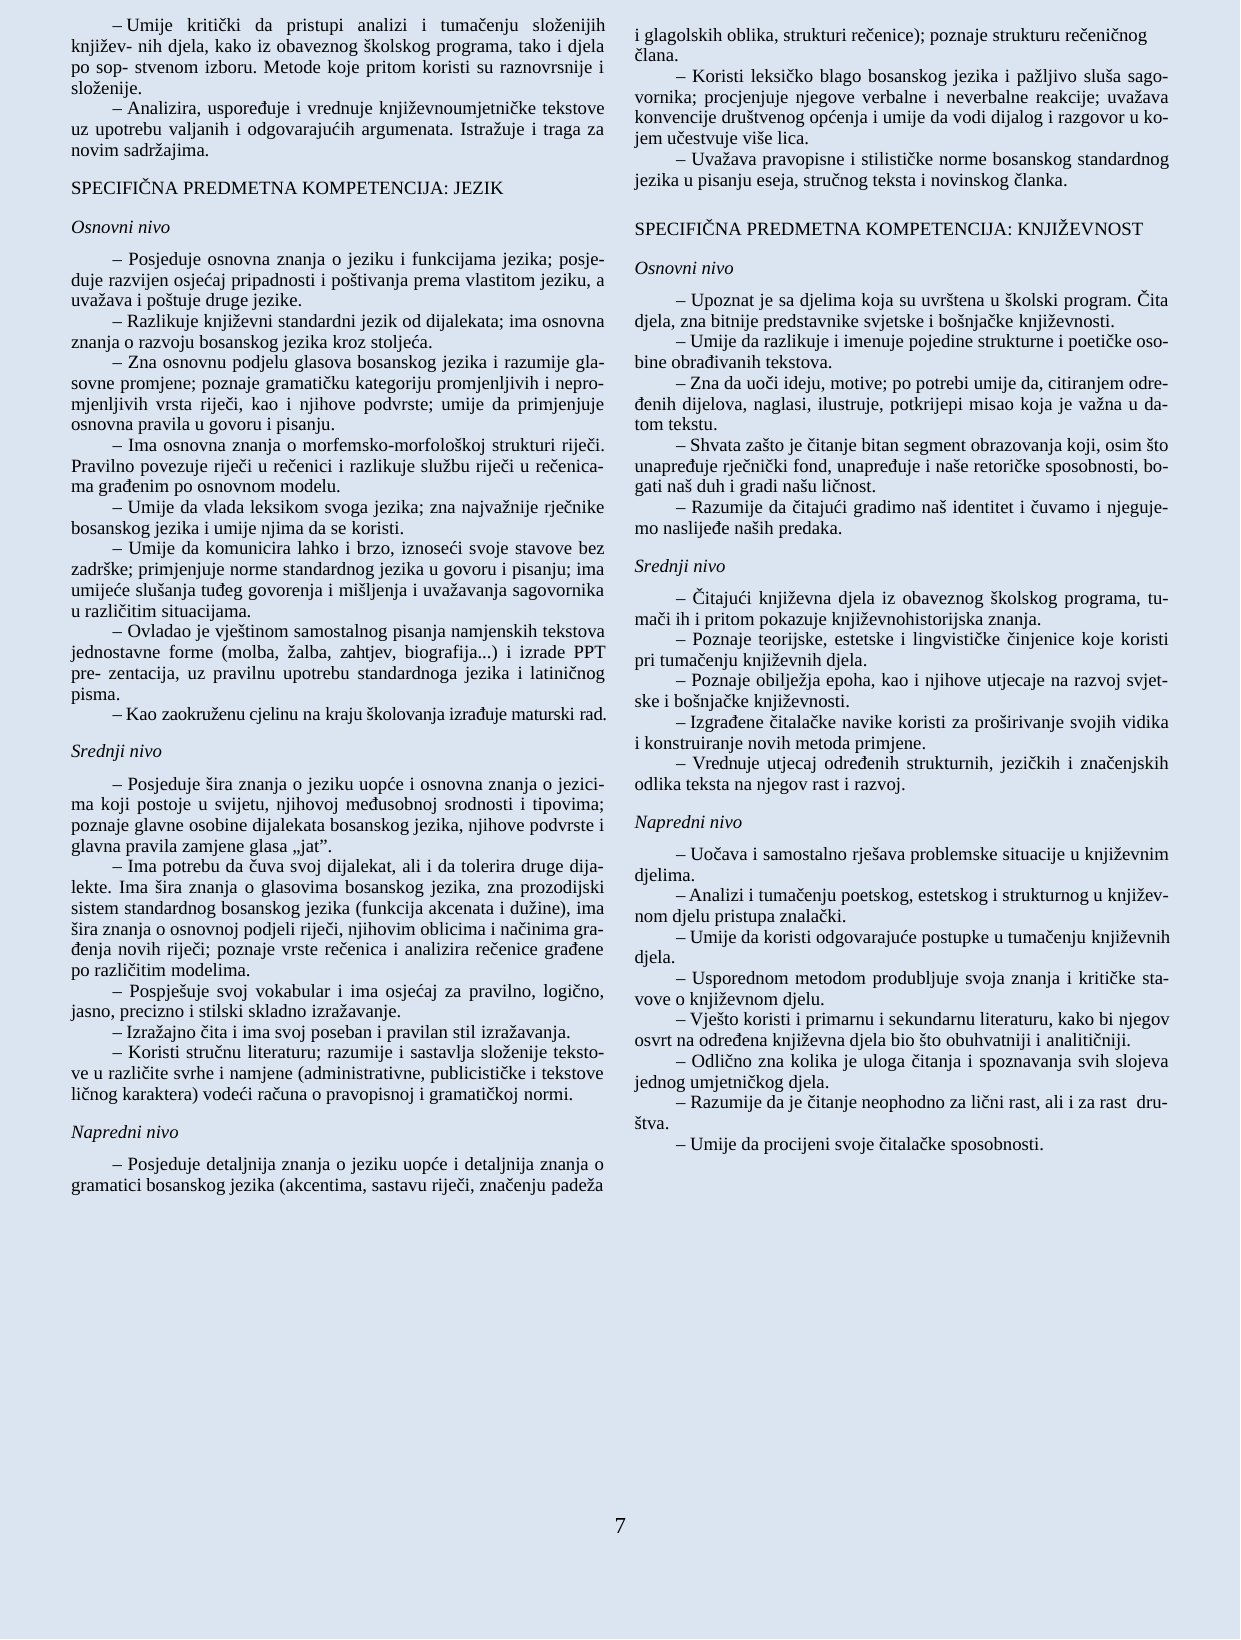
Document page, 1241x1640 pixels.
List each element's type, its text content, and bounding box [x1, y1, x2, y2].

text i glagolskih oblika, strukturi rečenice); poznaje strukturu rečeničnog člana. [634, 24, 1182, 66]
text Napredni nivo [71, 1121, 609, 1142]
list Čitajući književna djela iz obaveznog školskog programa, tu- mači ih i pritom pokazuje književnohistorijska znanja. [634, 588, 1169, 629]
text Srednji nivo [71, 740, 609, 762]
list Ima osnovna znanja o morfemsko-morfološkoj strukturi riječi. Pravilno povezuje riječi u rečenici i razlikuje službu riječi u rečenica- ma građenim po osnovnom modelu. [71, 435, 605, 497]
list Analizi i tumačenju poetskog, estetskog i strukturnog u književ- nom djelu pristupa znalački. [634, 885, 1169, 927]
text štva. [634, 1113, 1182, 1133]
list Koristi stručnu literaturu; razumije i sastavlja složenije teksto- ve u različite svrhe i namjene (administrativne, publicističke i tekstove ličnog karaktera) vodeći računa o pravopisnoj i gramatičkoj normi. [71, 1042, 605, 1104]
list Razumije da je čitanje neophodno za lični rast, ali i za rast dru- [676, 1092, 1182, 1113]
list Umije da procijeni svoje čitalačke sposobnosti. [676, 1133, 1182, 1154]
list Koristi leksičko blago bosanskog jezika i pažljivo sluša sago- vornika; procjenjuje njegove verbalne i neverbalne reakcije; uvažava konvencije društvenog općenja i umije da vodi dijalog i razgovor u ko- jem učestvuje više lica. [634, 66, 1169, 149]
text Osnovni nivo [71, 216, 609, 237]
text Osnovni nivo [634, 257, 1182, 278]
list Vrednuje utjecaj određenih strukturnih, jezičkih i značenjskih odlika teksta na njegov rast i razvoj. [634, 753, 1169, 794]
list Posjeduje osnovna znanja o jeziku i funkcijama jezika; posje- duje razvijen osjećaj pripadnosti i poštivanja prema vlastitom jeziku, a uvažava i poštuje druge jezike. [71, 249, 605, 311]
list Usporednom metodom produbljuje svoja znanja i kritičke sta- vove o književnom djelu. [634, 968, 1169, 1009]
text SPECIFIČNA PREDMETNA KOMPETENCIJA: KNJIŽEVNOST [634, 218, 1182, 240]
list Izražajno čita i ima svoj poseban i pravilan stil izražavanja. [112, 1022, 609, 1042]
list Uvažava pravopisne i stilističke norme bosanskog standardnog jezika u pisanju eseja, stručnog teksta i novinskog članka. [634, 149, 1169, 190]
list Ovladao je vještinom samostalnog pisanja namjenskih tekstova jednostavne forme (molba, žalba, zahtjev, biografija...) i izrade PPT pre- zentacija, uz pravilnu upotrebu standardnoga jezika i latiničnog pisma. [71, 621, 605, 704]
list Razlikuje književni standardni jezik od dijalekata; ima osnovna znanja o razvoju bosanskog jezika kroz stoljeća. [71, 311, 605, 352]
text Napredni nivo [634, 811, 1182, 832]
list Shvata zašto je čitanje bitan segment obrazovanja koji, osim što unapređuje rječnički fond, unapređuje i naše retoričke sposobnosti, bo- gati naš duh i gradi našu ličnost. [634, 435, 1169, 497]
list Vješto koristi i primarnu i sekundarnu literaturu, kako bi njegov osvrt na određena književna djela bio što obuhvatniji i analitičniji. [634, 1009, 1169, 1051]
text djela. [634, 947, 1182, 968]
list Analizira, uspoređuje i vrednuje književnoumjetničke tekstove uz upotrebu valjanih i odgovarajućih argumenata. Istražuje i traga za novim sadržajima. [71, 98, 605, 160]
list Posjeduje šira znanja o jeziku uopće i osnovna znanja o jezici- ma koji postoje u svijetu, njihovoj međusobnoj srodnosti i tipovima; poznaje glavne osobine dijalekata bosanskog jezika, njihove podvrste i glavna pravila zamjene glasa „jat”. [71, 773, 605, 856]
list Pospješuje svoj vokabular i ima osjećaj za pravilno, logično, jasno, precizno i stilski skladno izražavanje. [71, 981, 605, 1022]
list Izgrađene čitalačke navike koristi za proširivanje svojih vidika i konstruiranje novih metoda primjene. [634, 712, 1169, 753]
list Uočava i samostalno rješava problemske situacije u književnim djelima. [634, 844, 1169, 885]
list Zna da uoči ideju, motive; po potrebi umije da, citiranjem odre- đenih dijelova, naglasi, ilustruje, potkrijepi misao koja je važna u da- tom tekstu. [634, 373, 1170, 435]
list Umije da koristi odgovarajuće postupke u tumačenju književnih [676, 927, 1182, 947]
text Srednji nivo [634, 554, 1182, 576]
list Umije kritički da pristupi analizi i tumačenju složenijih književ- nih djela, kako iz obaveznog školskog programa, tako i djela po sop- stvenom izboru. Metode koje pritom koristi su raznovrsnije i složenije. [71, 15, 605, 98]
list Poznaje obilježja epoha, kao i njihove utjecaje na razvoj svjet- ske i bošnjačke književnosti. [634, 670, 1169, 712]
list Upoznat je sa djelima koja su uvrštena u školski program. Čita djela, zna bitnije predstavnike svjetske i bošnjačke književnosti. [634, 290, 1169, 331]
list Poznaje teorijske, estetske i lingvističke činjenice koje koristi pri tumačenju književnih djela. [634, 629, 1170, 670]
list Zna osnovnu podjelu glasova bosanskog jezika i razumije gla- sovne promjene; poznaje gramatičku kategoriju promjenljivih i nepro- mjenljivih vrsta riječi, kao i njihove podvrste; umije da primjenjuje osnovna pravila u govoru i pisanju. [71, 352, 605, 435]
list Umije da razlikuje i imenuje pojedine strukturne i poetičke oso- bine obrađivanih tekstova. [634, 331, 1169, 373]
list Umije da vlada leksikom svoga jezika; zna najvažnije rječnike bosanskog jezika i umije njima da se koristi. [71, 497, 605, 538]
list Kao zaokruženu cjelinu na kraju školovanja izrađuje maturski rad. [112, 704, 609, 725]
list Odlično zna kolika je uloga čitanja i spoznavanja svih slojeva jednog umjetničkog djela. [634, 1051, 1169, 1092]
list Posjeduje detaljnija znanja o jeziku uopće i detaljnija znanja o gramatici bosanskog jezika (akcentima, sastavu riječi, značenju padeža [71, 1154, 605, 1195]
list Umije da komunicira lahko i brzo, iznoseći svoje stavove bez zadrške; primjenjuje norme standardnog jezika u govoru i pisanju; ima umijeće slušanja tuđeg govorenja i mišljenja i uvažavanja sagovornika u različitim situacijama. [71, 538, 605, 621]
list Razumije da čitajući gradimo naš identitet i čuvamo i njeguje- mo naslijeđe naših predaka. [634, 497, 1169, 538]
list Ima potrebu da čuva svoj dijalekat, ali i da tolerira druge dija- lekte. Ima šira znanja o glasovima bosanskog jezika, zna prozodijski sistem standardnog bosanskog jezika (funkcija akcenata i dužine), ima šira znanja o osnovnoj podjeli riječi, njihovim oblicima i načinima gra- đenja novih riječi; poznaje vrste rečenica i analizira rečenice građene po različitim modelima. [71, 856, 605, 981]
text SPECIFIČNA PREDMETNA KOMPETENCIJA: JEZIK [71, 177, 609, 198]
